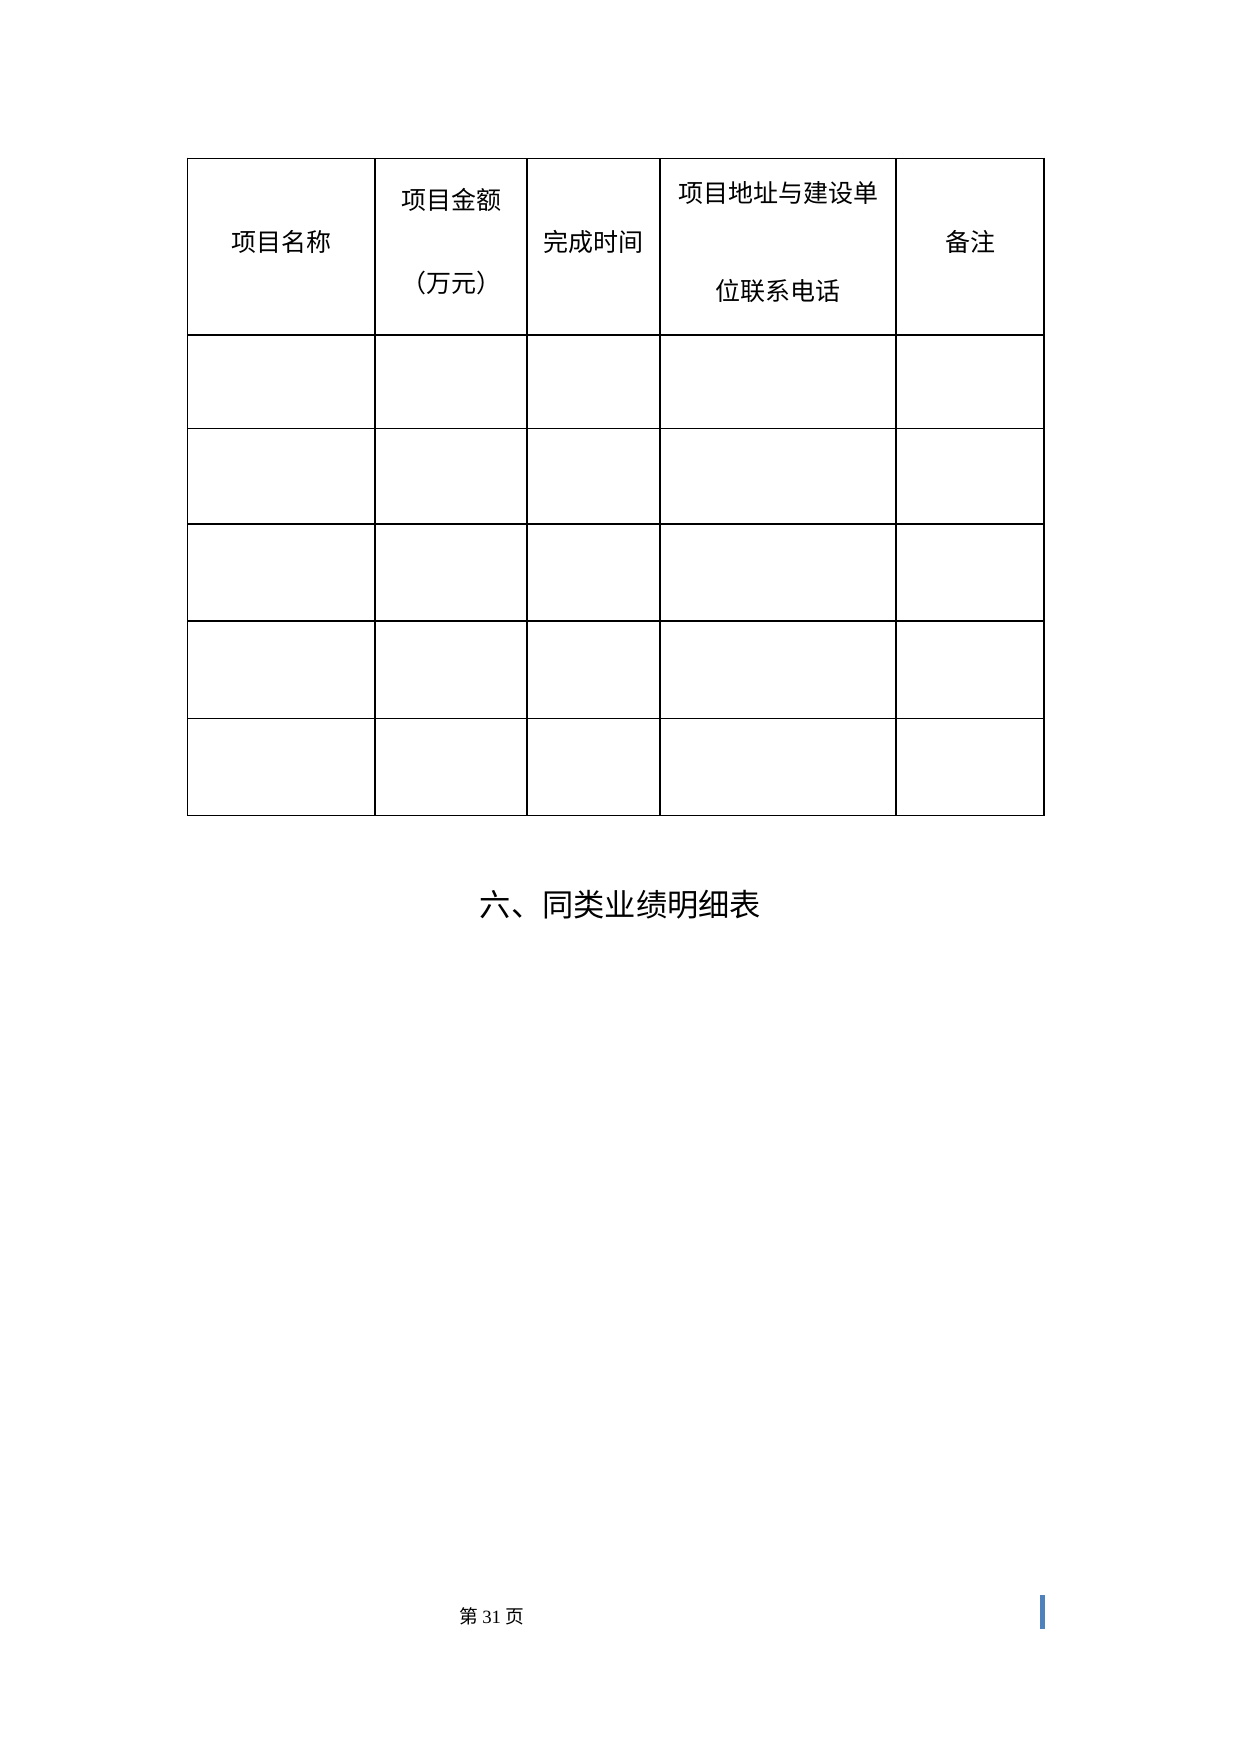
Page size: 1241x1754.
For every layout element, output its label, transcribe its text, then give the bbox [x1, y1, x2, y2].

table_cell [528, 525, 659, 620]
table_cell [528, 719, 659, 815]
table_cell [376, 622, 526, 718]
table_cell [376, 525, 526, 620]
table_cell [661, 525, 895, 620]
table_header 备注 [897, 159, 1043, 334]
table_cell [897, 719, 1043, 815]
table_header 项目金额 （万元） [376, 159, 526, 334]
table_cell [188, 719, 374, 815]
table_cell [661, 622, 895, 718]
table_cell [528, 336, 659, 427]
table_cell [897, 525, 1043, 620]
table_cell [188, 336, 374, 427]
table_cell [376, 336, 526, 427]
table_cell [188, 429, 374, 523]
table_header 项目名称 [188, 159, 374, 334]
text 六、同类业绩明细表 [187, 880, 1053, 925]
table_cell [528, 622, 659, 718]
table_header 项目地址与建设单位联系电话 [661, 159, 895, 334]
table_cell [661, 719, 895, 815]
table_header 完成时间 [528, 159, 659, 334]
table_cell [188, 622, 374, 718]
table_cell [897, 622, 1043, 718]
table_cell [661, 429, 895, 523]
table_cell [188, 525, 374, 620]
table_cell [661, 336, 895, 427]
table_cell [376, 719, 526, 815]
table_cell [376, 429, 526, 523]
table_cell [897, 429, 1043, 523]
table_cell [528, 429, 659, 523]
table_cell [897, 336, 1043, 427]
